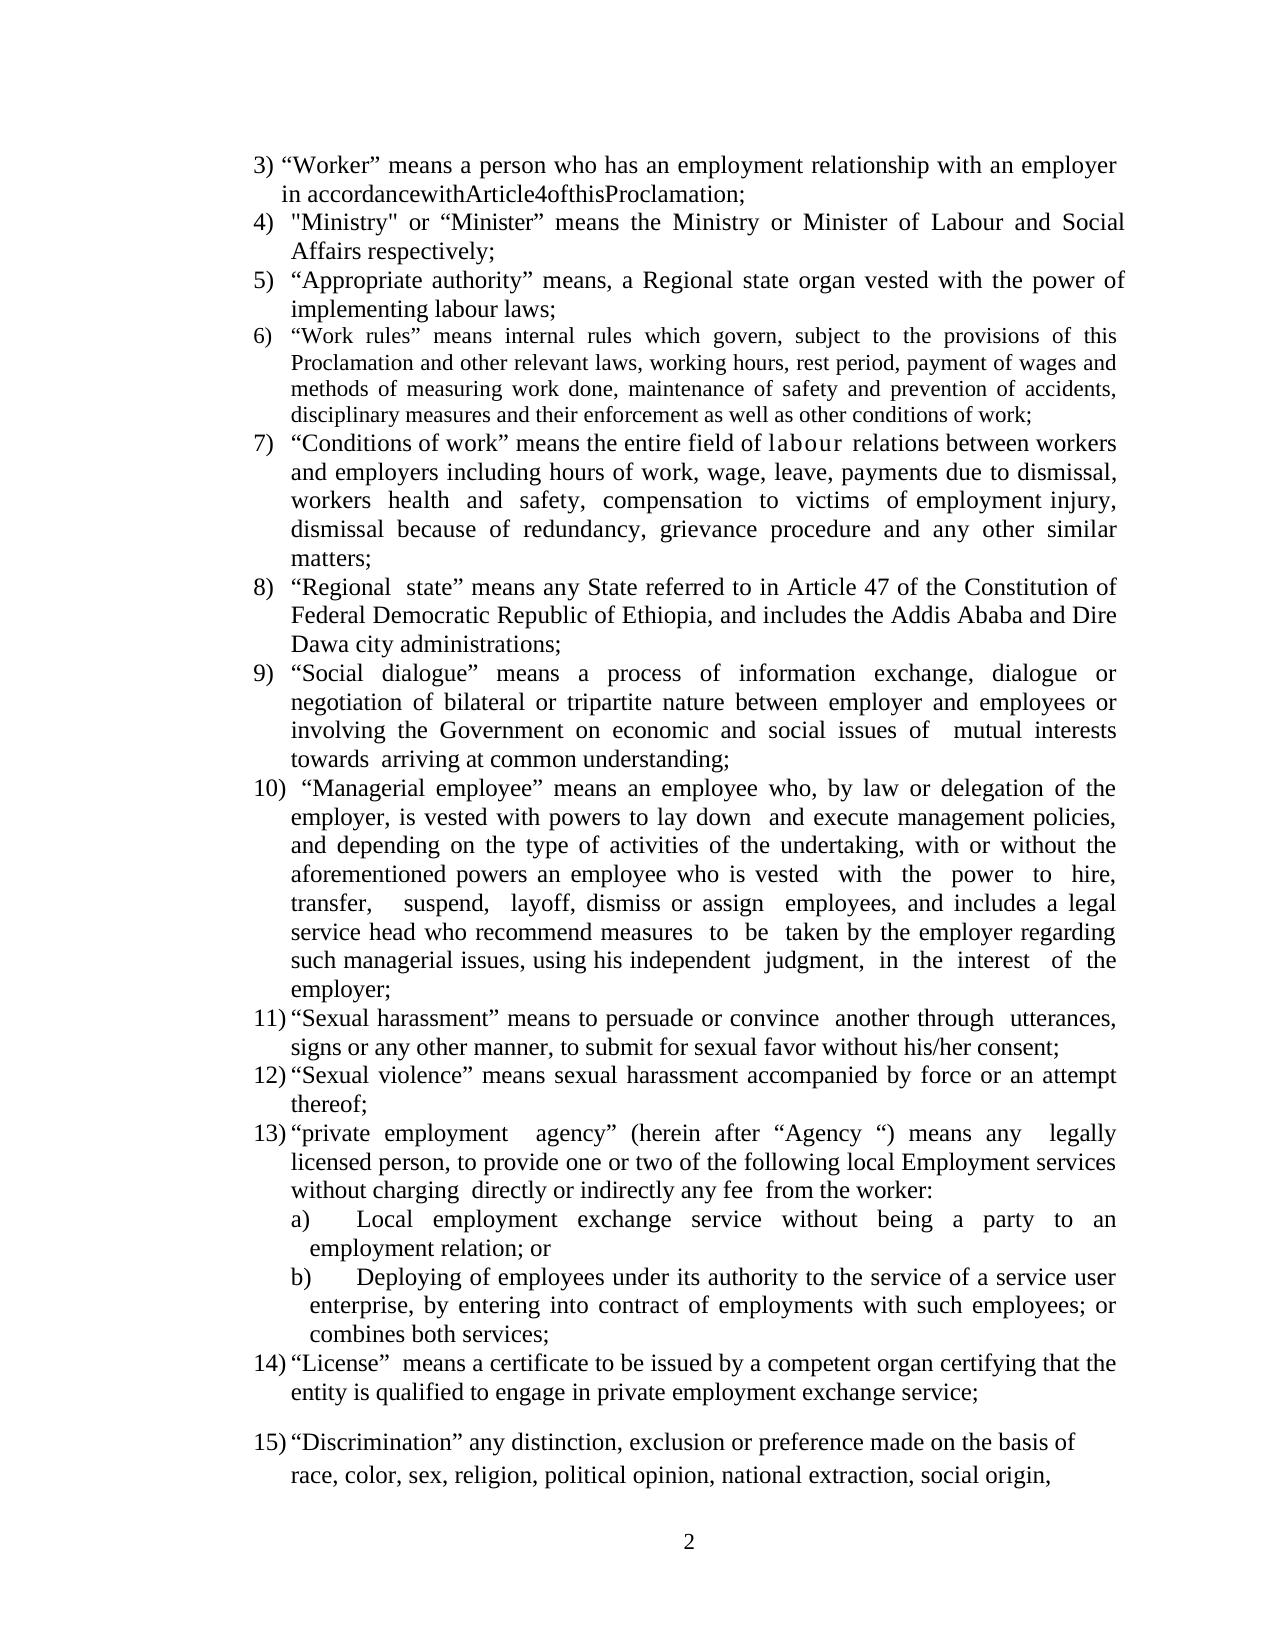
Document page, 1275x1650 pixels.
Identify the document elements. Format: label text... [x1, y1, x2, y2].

list “Managerial employee” means an employee who, by law or delegation of the employer, is vested with powers to lay down and execute management policies, and depending on the type of activities of the undertaking, with or without the aforementioned powers an employee who is vested with the power to hire, transfer, suspend, layoff, dismiss or assign employees, and includes a legal service head who recommend measures to be taken by the employer regarding such managerial issues, using his independent judgment, in the interest of the employer; [253, 773, 1117, 1003]
list “Social dialogue” means a process of information exchange, dialogue or negotiation of bilateral or tripartite nature between employer and employees or involving the Government on economic and social issues of mutual interests towards arriving at common understanding; [253, 658, 1117, 773]
list Deploying of employees under its authority to the service of a service user enterprise, by entering into contract of employments with such employees; or combines both services; [291, 1262, 1117, 1348]
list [253, 1427, 1125, 1489]
list “Sexual violence” means sexual harassment accompanied by force or an attempt thereof; [253, 1060, 1117, 1118]
list “Worker” means a person who has an employment relationship with an employer in accordancewithArticle4ofthisProclamation; [253, 150, 1117, 207]
list “Conditions of work” means the entire field of labour relations between workers and employers including hours of work, wage, leave, payments due to dismissal, workers health and safety, compensation to victims of employment injury, dismissal because of redundancy, grievance procedure and any other similar matters; [253, 428, 1117, 572]
list “Regional state” means any State referred to in Article 47 of the Constitution of Federal Democratic Republic of Ethiopia, and includes the Addis Ababa and Dire Dawa city administrations; [253, 572, 1117, 658]
list Local employment exchange service without being a party to an employment relation; or [291, 1204, 1117, 1262]
list “Sexual harassment” means to persuade or convince another through utterances, signs or any other manner, to submit for sexual favor without his/her consent; [253, 1003, 1117, 1060]
list “Appropriate authority” means, a Regional state organ vested with the power of implementing labour laws; [253, 265, 1125, 322]
list “License” means a certificate to be issued by a competent organ certifying that the entity is qualified to engage in private employment exchange service; [253, 1348, 1117, 1405]
list "Ministry" or “Minister” means the Ministry or Minister of Labour and Social Affairs respectively; [253, 207, 1125, 265]
list “private employment agency” (herein after “Agency “) means any legally licensed person, to provide one or two of the following local Employment services without charging directly or indirectly any fee from the worker: [253, 1118, 1117, 1204]
list “Work rules” means internal rules which govern, subject to the provisions of this Proclamation and other relevant laws, working hours, rest period, payment of wages and methods of measuring work done, maintenance of safety and prevention of accidents, disciplinary measures and their enforcement as well as other conditions of work; [253, 322, 1117, 428]
